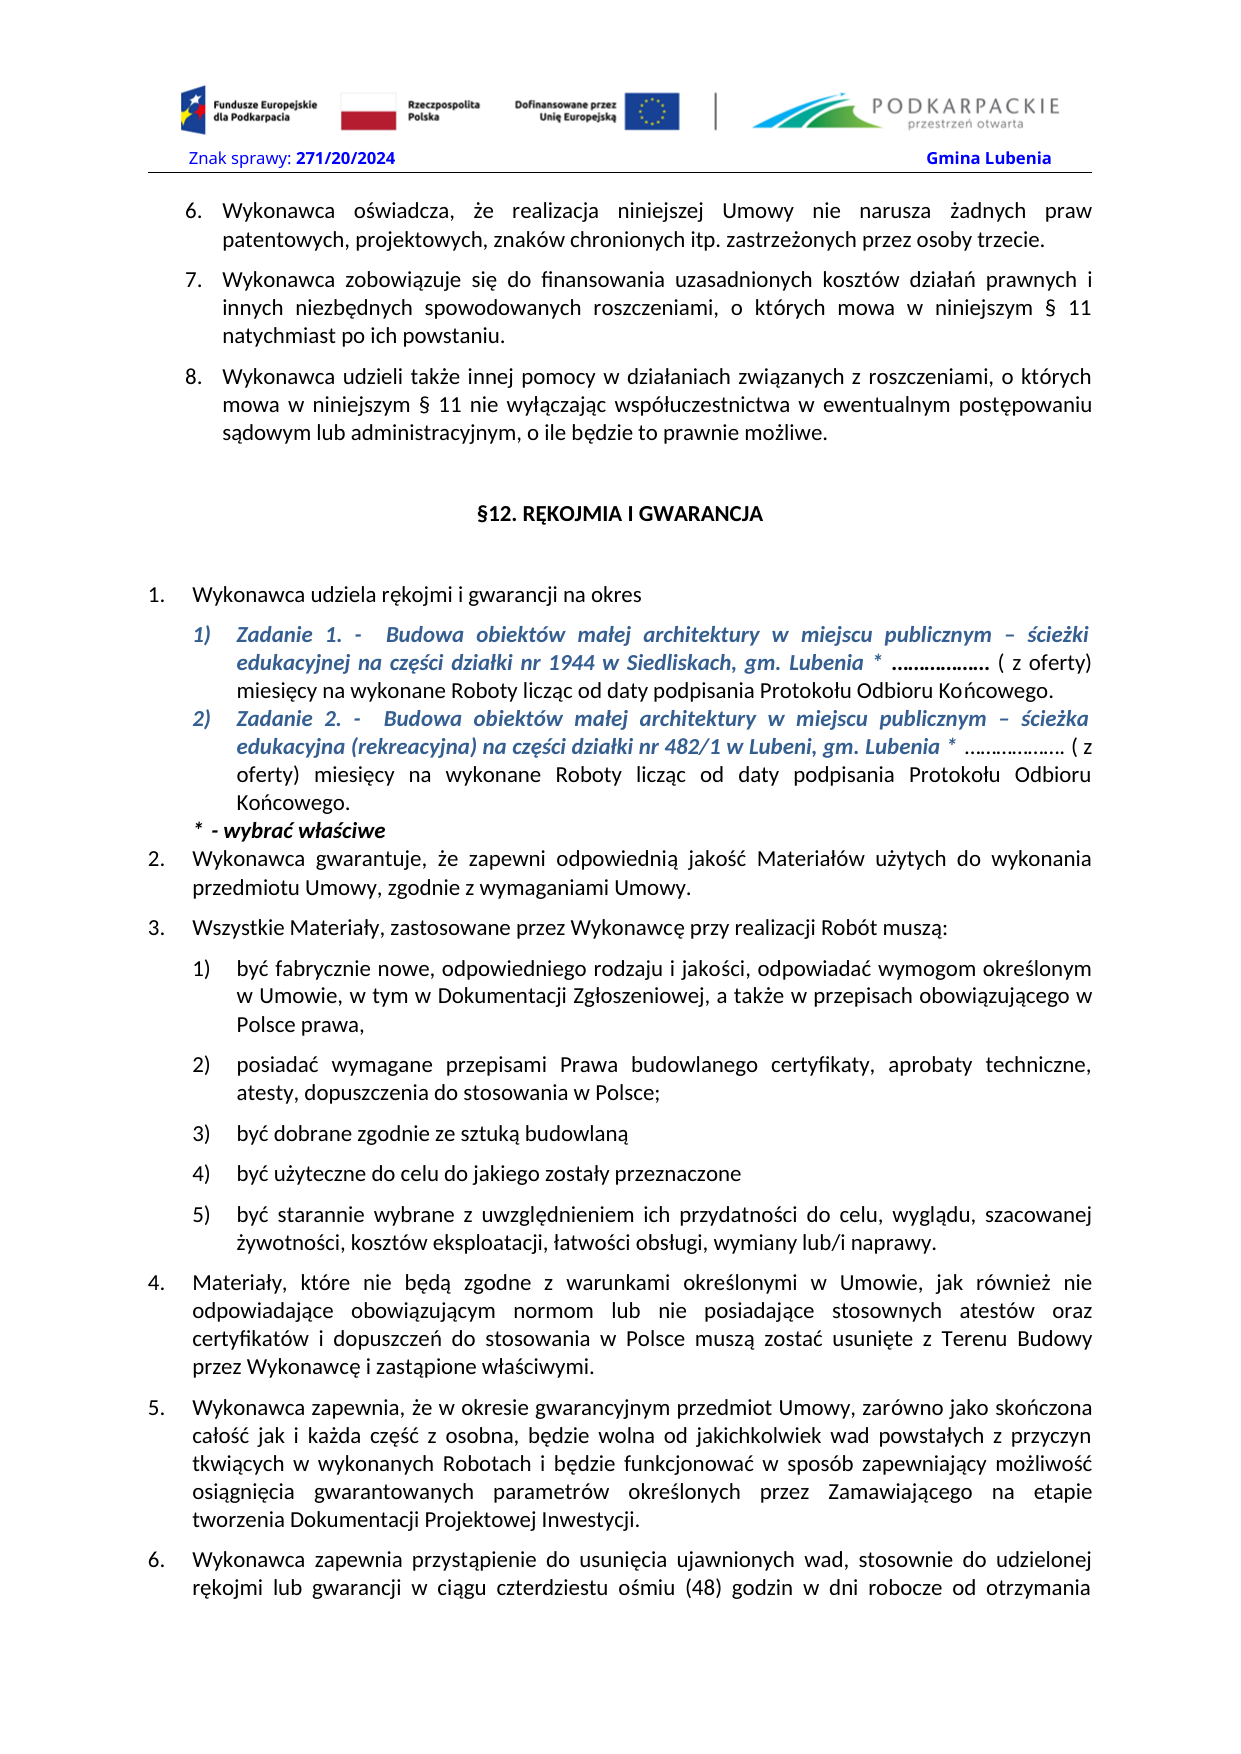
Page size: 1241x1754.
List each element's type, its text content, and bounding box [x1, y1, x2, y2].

list Zadanie 1. - Budowa obiektów małej architektury w miejscu publicznym – ścieżki edukacyjnej na części działki nr 1944 w Siedliskach, gm. Lubenia * ……………… ( z oferty) miesięcy na wykonane Roboty licząc od daty podpisania Protokołu Odbioru Końcowego. [192, 620, 1092, 704]
list posiadać wymagane przepisami Prawa budowlanego certyfikaty, aprobaty techniczne, atesty, dopuszczenia do stosowania w Polsce; [192, 1050, 1092, 1106]
picture [169, 73, 1071, 147]
list być starannie wybrane z uwzględnieniem ich przydatności do celu, wyglądu, szacowanej żywotności, kosztów eksploatacji, łatwości obsługi, wymiany lub/i naprawy. [192, 1200, 1092, 1256]
list Materiały, które nie będą zgodne z warunkami określonymi w Umowie, jak również nie odpowiadające obowiązującym normom lub nie posiadające stosownych atestów oraz certyfikatów i dopuszczeń do stosowania w Polsce muszą zostać usunięte z Terenu Budowy przez Wykonawcę i zastąpione właściwymi. [148, 1268, 1092, 1380]
text §12. RĘKOJMIA I GWARANCJA [148, 499, 1092, 527]
list Wykonawca gwarantuje, że zapewni odpowiednią jakość Materiałów użytych do wykonania przedmiotu Umowy, zgodnie z wymaganiami Umowy. [148, 844, 1092, 901]
list być użyteczne do celu do jakiego zostały przeznaczone [192, 1159, 1092, 1187]
list być fabrycznie nowe, odpowiedniego rodzaju i jakości, odpowiadać wymogom określonym w Umowie, w tym w Dokumentacji Zgłoszeniowej, a także w przepisach obowiązującego w Polsce prawa, [192, 954, 1092, 1038]
list Wykonawca udziela rękojmi i gwarancji na okres [148, 580, 1092, 608]
list być dobrane zgodnie ze sztuką budowlaną [192, 1119, 1092, 1147]
list Wykonawca oświadcza, że realizacja niniejszej Umowy nie narusza żadnych praw patentowych, projektowych, znaków chronionych itp. zastrzeżonych przez osoby trzecie. [185, 197, 1092, 253]
list Wykonawca udzieli także innej pomocy w działaniach związanych z roszczeniami, o których mowa w niniejszym § 11 nie wyłączając współuczestnictwa w ewentualnym postępowaniu sądowym lub administracyjnym, o ile będzie to prawnie możliwe. [185, 362, 1092, 446]
list Wykonawca zapewnia, że w okresie gwarancyjnym przedmiot Umowy, zarówno jako skończona całość jak i każda część z osobna, będzie wolna od jakichkolwiek wad powstałych z przyczyn tkwiących w wykonanych Robotach i będzie funkcjonować w sposób zapewniający możliwość osiągnięcia gwarantowanych parametrów określonych przez Zamawiającego na etapie tworzenia Dokumentacji Projektowej Inwestycji. [148, 1393, 1092, 1533]
list Wykonawca zobowiązuje się do finansowania uzasadnionych kosztów działań prawnych i innych niezbędnych spowodowanych roszczeniami, o których mowa w niniejszym § 11 natychmiast po ich powstaniu. [185, 265, 1092, 349]
list Wszystkie Materiały, zastosowane przez Wykonawcę przy realizacji Robót muszą: [148, 913, 1092, 941]
list * - wybrać właściwe [192, 817, 1092, 844]
list Zadanie 2. - Budowa obiektów małej architektury w miejscu publicznym – ścieżka edukacyjna (rekreacyjna) na części działki nr 482/1 w Lubeni, gm. Lubenia * ………………. ( z oferty) miesięcy na wykonane Roboty licząc od daty podpisania Protokołu Odbioru Końcowego. [192, 704, 1092, 817]
